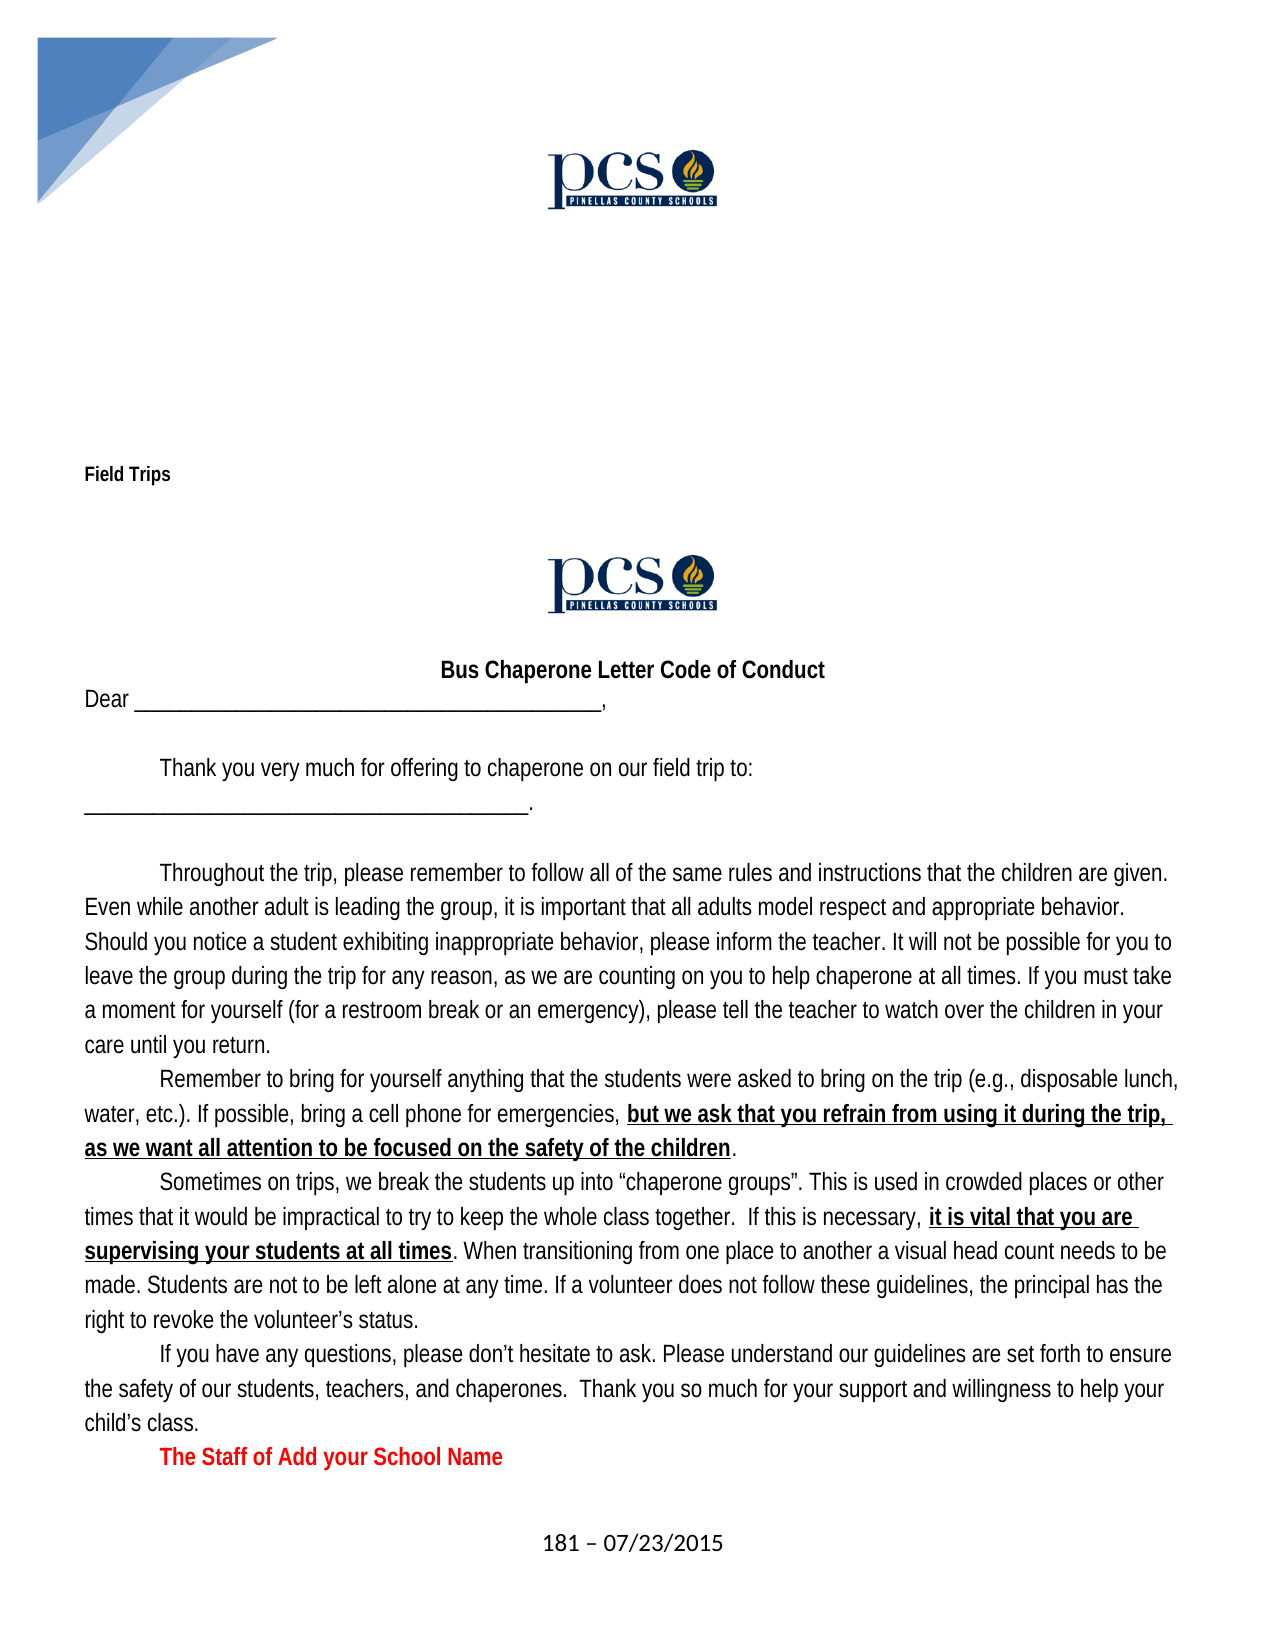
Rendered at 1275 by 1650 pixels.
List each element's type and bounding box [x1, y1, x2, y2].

picture [545, 543, 720, 627]
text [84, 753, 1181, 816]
picture [37, 37, 279, 206]
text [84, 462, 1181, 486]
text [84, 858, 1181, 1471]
picture [545, 138, 720, 223]
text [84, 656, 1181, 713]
